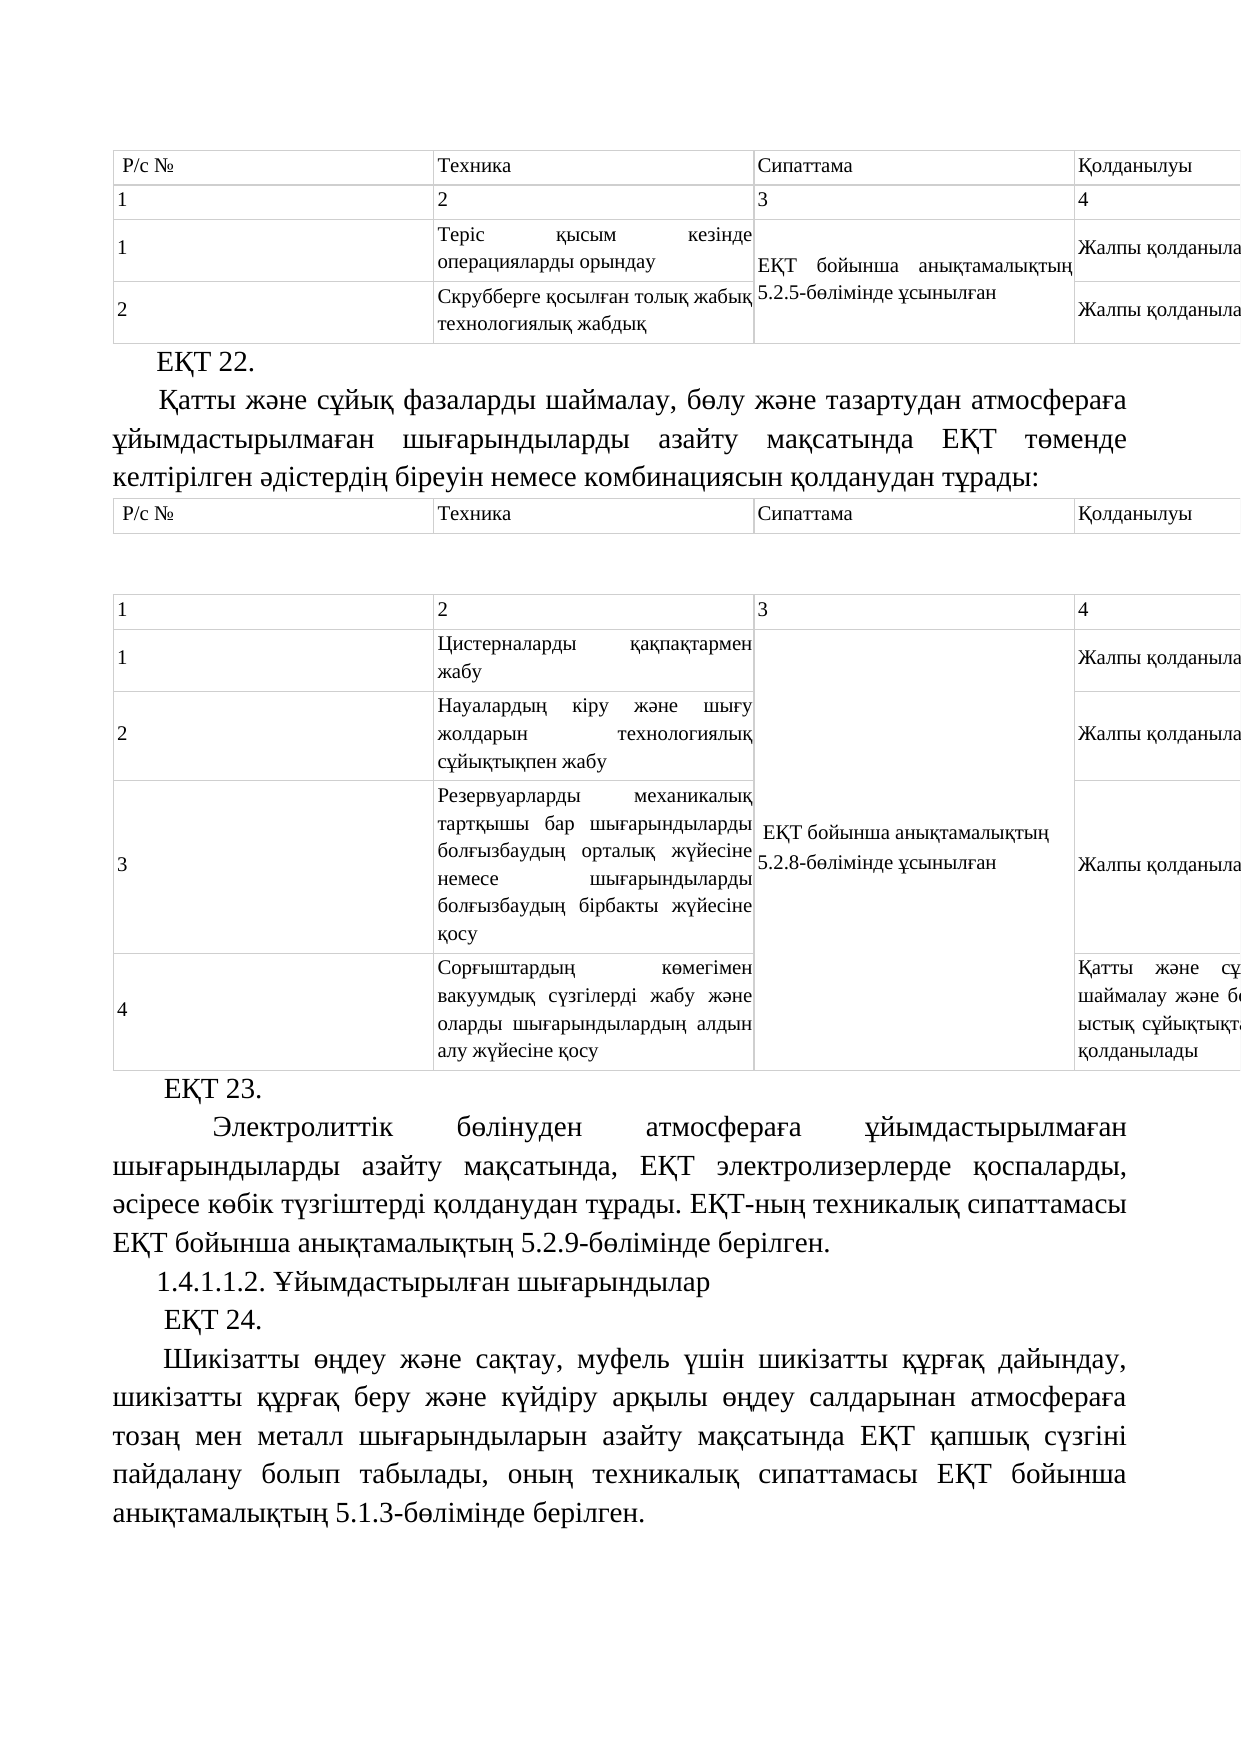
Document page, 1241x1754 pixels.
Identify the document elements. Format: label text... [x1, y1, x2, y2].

text ЕҚТ 24. [112, 1302, 1128, 1336]
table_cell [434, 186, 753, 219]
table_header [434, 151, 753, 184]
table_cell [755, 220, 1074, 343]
text Электролиттік бөлінуден атмосфераға ұйымдастырылмаған шығарындыларды азайту мақсатында, ЕҚT электролизерлерде қоспаларды, әсіресе көбік түзгіштерді қолданудан тұрады. ЕҚТ-ның техникалық сипаттамасы ЕҚТ бойынша анықтамалықтың 5.2.9-бөлімінде берілген. [112, 1109, 1128, 1259]
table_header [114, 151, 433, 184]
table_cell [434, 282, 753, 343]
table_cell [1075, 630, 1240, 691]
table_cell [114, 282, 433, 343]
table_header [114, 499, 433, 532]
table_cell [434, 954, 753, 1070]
text ЕҚТ 23. [112, 1071, 1128, 1104]
text Қатты және сұйық фазаларды шаймалау, бөлу және тазартудан атмосфераға ұйымдастырылмаған шығарындыларды азайту мақсатында ЕҚТ төменде келтірілген әдістердің біреуін немесе комбинациясын қолданудан тұрады: [112, 382, 1128, 493]
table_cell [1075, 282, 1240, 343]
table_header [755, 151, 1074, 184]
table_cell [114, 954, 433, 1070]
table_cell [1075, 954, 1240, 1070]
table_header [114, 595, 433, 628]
text 1.4.1.1.2. Ұйымдастырылған шығарындылар [112, 1264, 1128, 1297]
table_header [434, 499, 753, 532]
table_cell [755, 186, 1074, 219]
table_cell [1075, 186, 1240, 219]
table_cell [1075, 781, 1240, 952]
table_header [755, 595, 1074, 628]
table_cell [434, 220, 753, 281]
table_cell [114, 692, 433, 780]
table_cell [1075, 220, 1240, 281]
text ЕҚТ 22. [112, 344, 1128, 377]
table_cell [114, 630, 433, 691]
text Шикізатты өңдеу және сақтау, муфель үшін шикізатты құрғақ дайындау, шикізатты құрғақ беру және күйдіру арқылы өңдеу салдарынан атмосфераға тозаң мен металл шығарындыларын азайту мақсатында ЕҚТ қапшық сүзгіні пайдалану болып табылады, оның техникалық сипаттамасы ЕҚТ бойынша анықтамалықтың 5.1.3-бөлімінде берілген. [112, 1341, 1128, 1528]
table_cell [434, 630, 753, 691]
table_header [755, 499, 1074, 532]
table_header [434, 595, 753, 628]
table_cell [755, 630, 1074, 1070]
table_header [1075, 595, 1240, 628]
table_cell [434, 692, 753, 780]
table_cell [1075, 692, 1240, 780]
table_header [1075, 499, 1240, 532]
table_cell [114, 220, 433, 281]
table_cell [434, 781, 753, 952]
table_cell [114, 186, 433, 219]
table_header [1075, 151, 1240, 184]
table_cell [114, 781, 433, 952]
